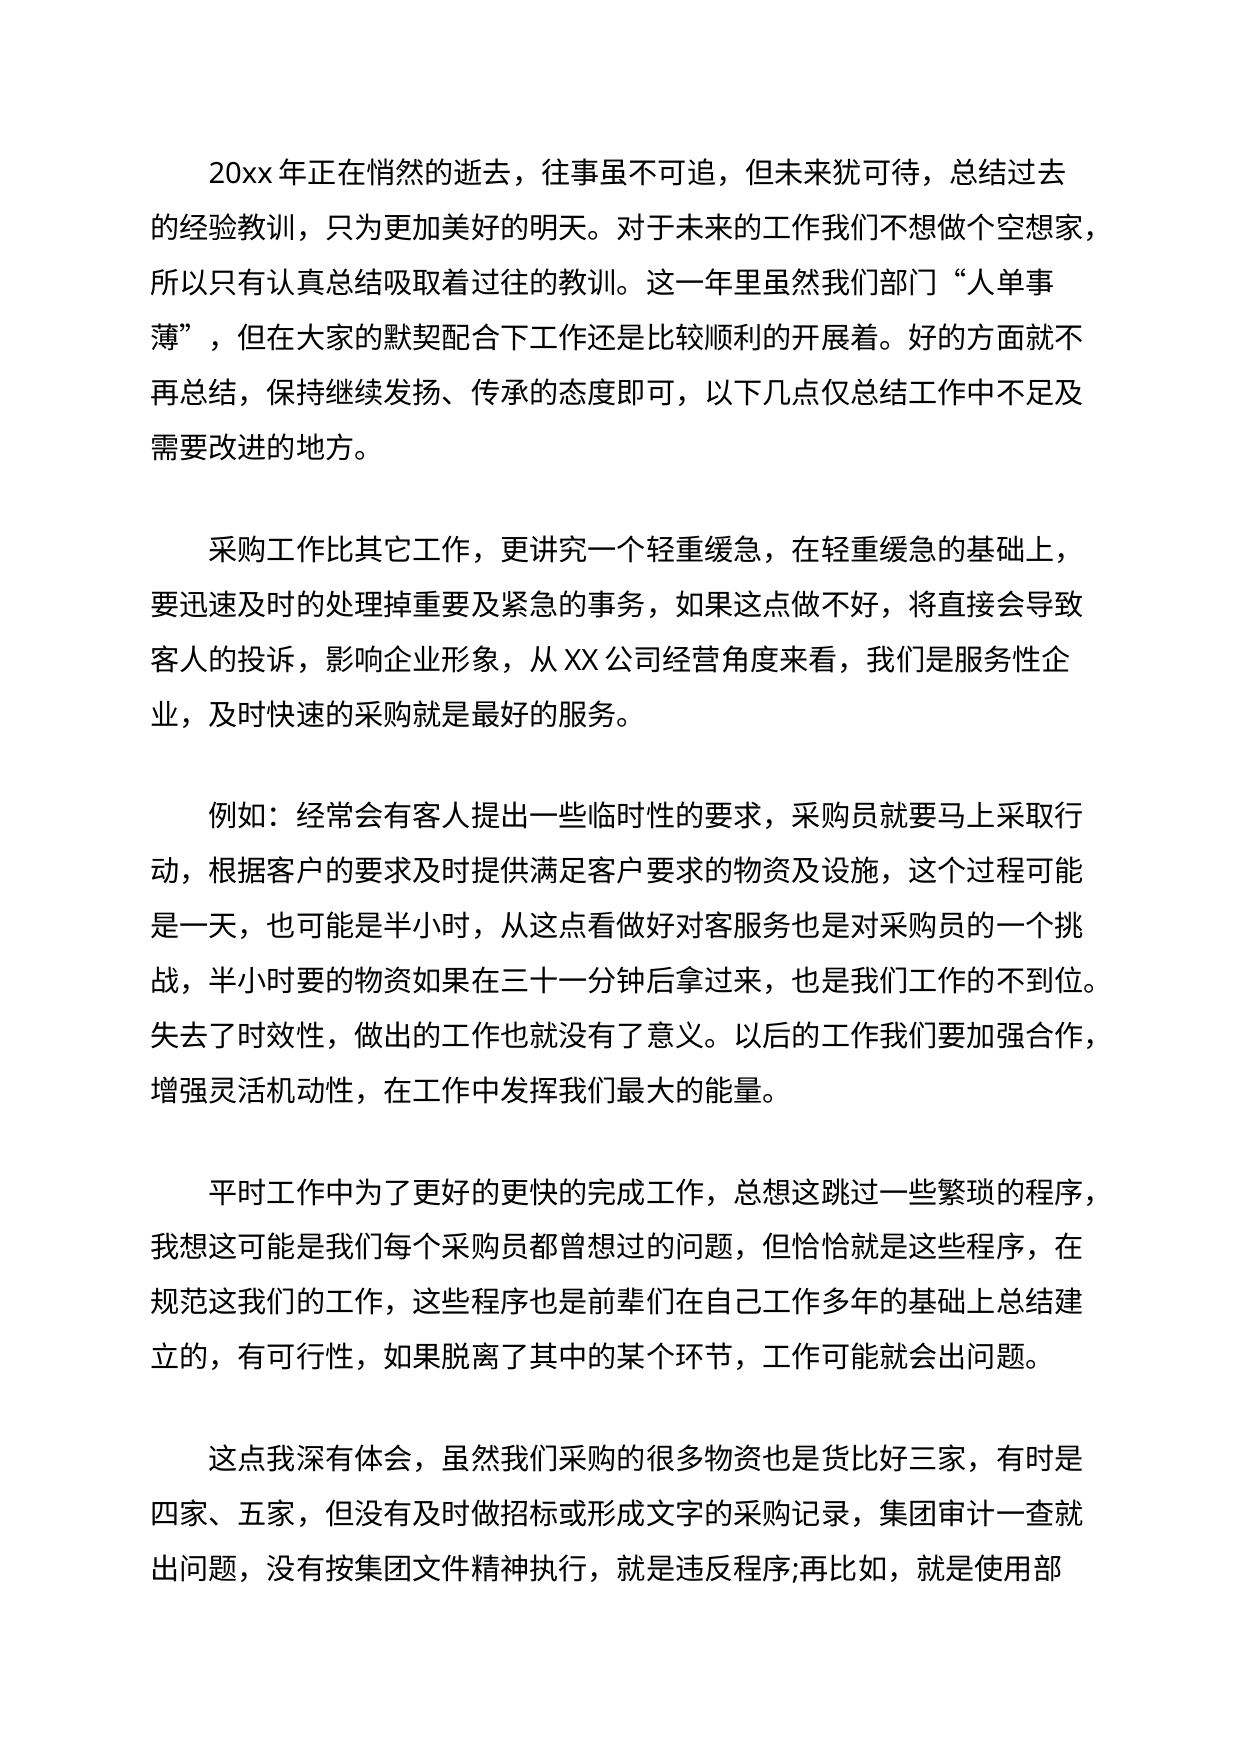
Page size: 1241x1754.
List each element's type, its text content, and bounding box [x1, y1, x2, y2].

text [150, 1436, 1090, 1588]
text 平时工作中为了更好的更快的完成工作，总想这跳过一些繁琐的程序，我想这可能是我们每个采购员都曾想过的问题，但恰恰就是这些程序，在规范这我们的工作，这些程序也是前辈们在自己工作多年的基础上总结建立的，有可行性，如果脱离了其中的某个环节，工作可能就会出问题。 [150, 1169, 1090, 1376]
text 采购工作比其它工作，更讲究一个轻重缓急，在轻重缓急的基础上，要迅速及时的处理掉重要及紧急的事务，如果这点做不好，将直接会导致客人的投诉，影响企业形象，从XX公司经营角度来看，我们是服务性企业，及时快速的采购就是最好的服务。 [150, 526, 1090, 733]
text 例如：经常会有客人提出一些临时性的要求，采购员就要马上采取行动，根据客户的要求及时提供满足客户要求的物资及设施，这个过程可能是一天，也可能是半小时，从这点看做好对客服务也是对采购员的一个挑战，半小时要的物资如果在三十一分钟后拿过来，也是我们工作的不到位。失去了时效性，做出的工作也就没有了意义。以后的工作我们要加强合作，增强灵活机动性，在工作中发挥我们最大的能量。 [150, 793, 1090, 1110]
text 20xx年正在悄然的逝去，往事虽不可追，但未来犹可待，总结过去的经验教训，只为更加美好的明天。对于未来的工作我们不想做个空想家，所以只有认真总结吸取着过往的教训。这一年里虽然我们部门“人单事薄”，但在大家的默契配合下工作还是比较顺利的开展着。好的方面就不再总结，保持继续发扬、传承的态度即可，以下几点仅总结工作中不足及需要改进的地方。 [150, 150, 1090, 467]
